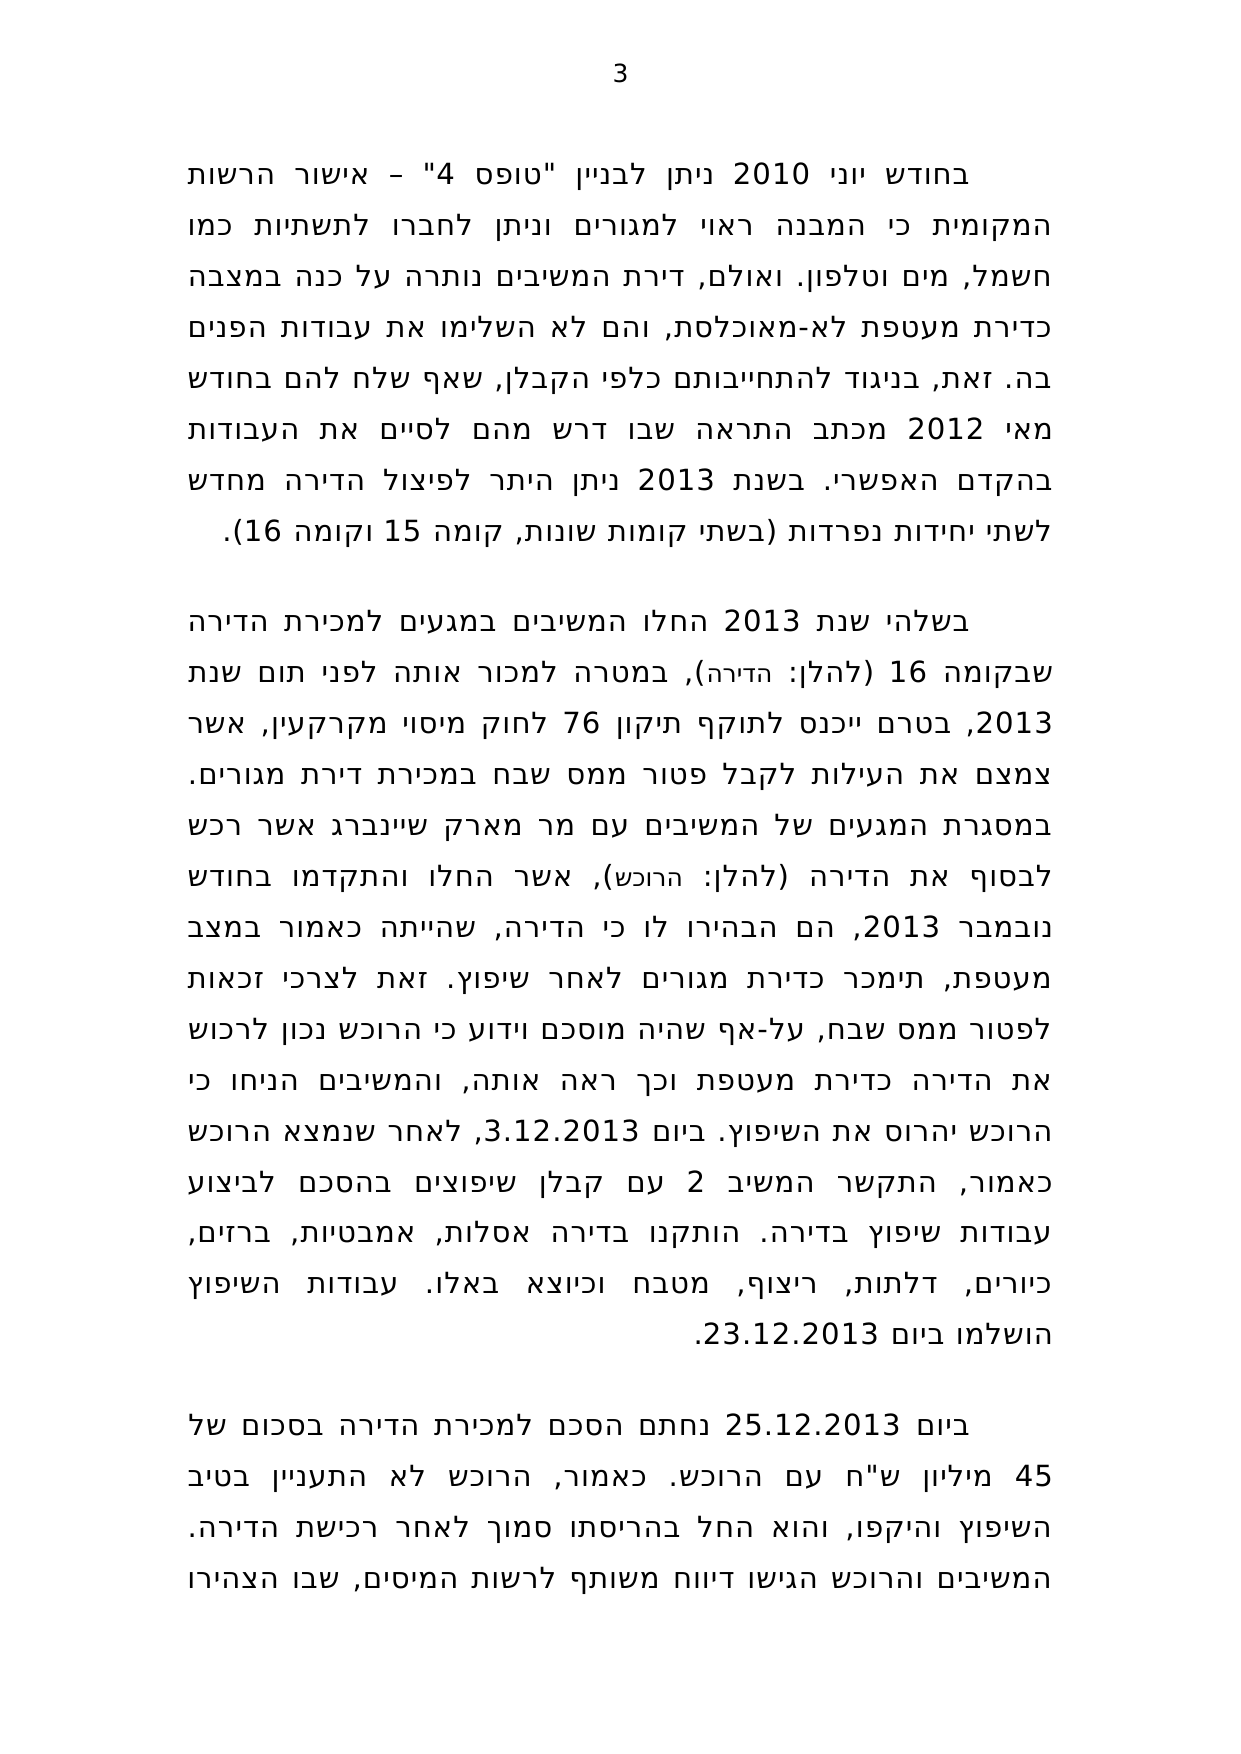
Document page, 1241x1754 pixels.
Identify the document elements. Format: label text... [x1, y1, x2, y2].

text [187, 1408, 1053, 1595]
text בשלהי שנת 2013 החלו המשיבים במגעים למכירת הדירה שבקומה 16 (להלן: הדירה), במטרה למכור אותה לפני תום שנת 2013, בטרם ייכנס לתוקף תיקון 76 לחוק מיסוי מקרקעין, אשר צמצם את העילות לקבל פטור ממס שבח במכירת דירת מגורים. במסגרת המגעים של המשיבים עם מר מארק שיינברג אשר רכש לבסוף את הדירה (להלן: הרוכש), אשר החלו והתקדמו בחודש נובמבר 2013, הם הבהירו לו כי הדירה, שהייתה כאמור במצב מעטפת, תימכר כדירת מגורים לאחר שיפוץ. זאת לצרכי זכאות לפטור ממס שבח, על-אף שהיה מוסכם וידוע כי הרוכש נכון לרכוש את הדירה כדירת מעטפת וכך ראה אותה, והמשיבים הניחו כי הרוכש יהרוס את השיפוץ. ביום 3.12.2013, לאחר שנמצא הרוכש כאמור, התקשר המשיב 2 עם קבלן שיפוצים בהסכם לביצוע עבודות שיפוץ בדירה. הותקנו בדירה אסלות, אמבטיות, ברזים, כיורים, דלתות, ריצוף, מטבח וכיוצא באלו. עבודות השיפוץ הושלמו ביום 23.12.2013. [187, 604, 1053, 1352]
text בחודש יוני 2010 ניתן לבניין "טופס 4" – אישור הרשות המקומית כי המבנה ראוי למגורים וניתן לחברו לתשתיות כמו חשמל, מים וטלפון. ואולם, דירת המשיבים נותרה על כנה במצבה כדירת מעטפת לא-מאוכלסת, והם לא השלימו את עבודות הפנים בה. זאת, בניגוד להתחייבותם כלפי הקבלן, שאף שלח להם בחודש מאי 2012 מכתב התראה שבו דרש מהם לסיים את העבודות בהקדם האפשרי. בשנת 2013 ניתן היתר לפיצול הדירה מחדש לשתי יחידות נפרדות (בשתי קומות שונות, קומה 15 וקומה 16). [187, 158, 1053, 548]
